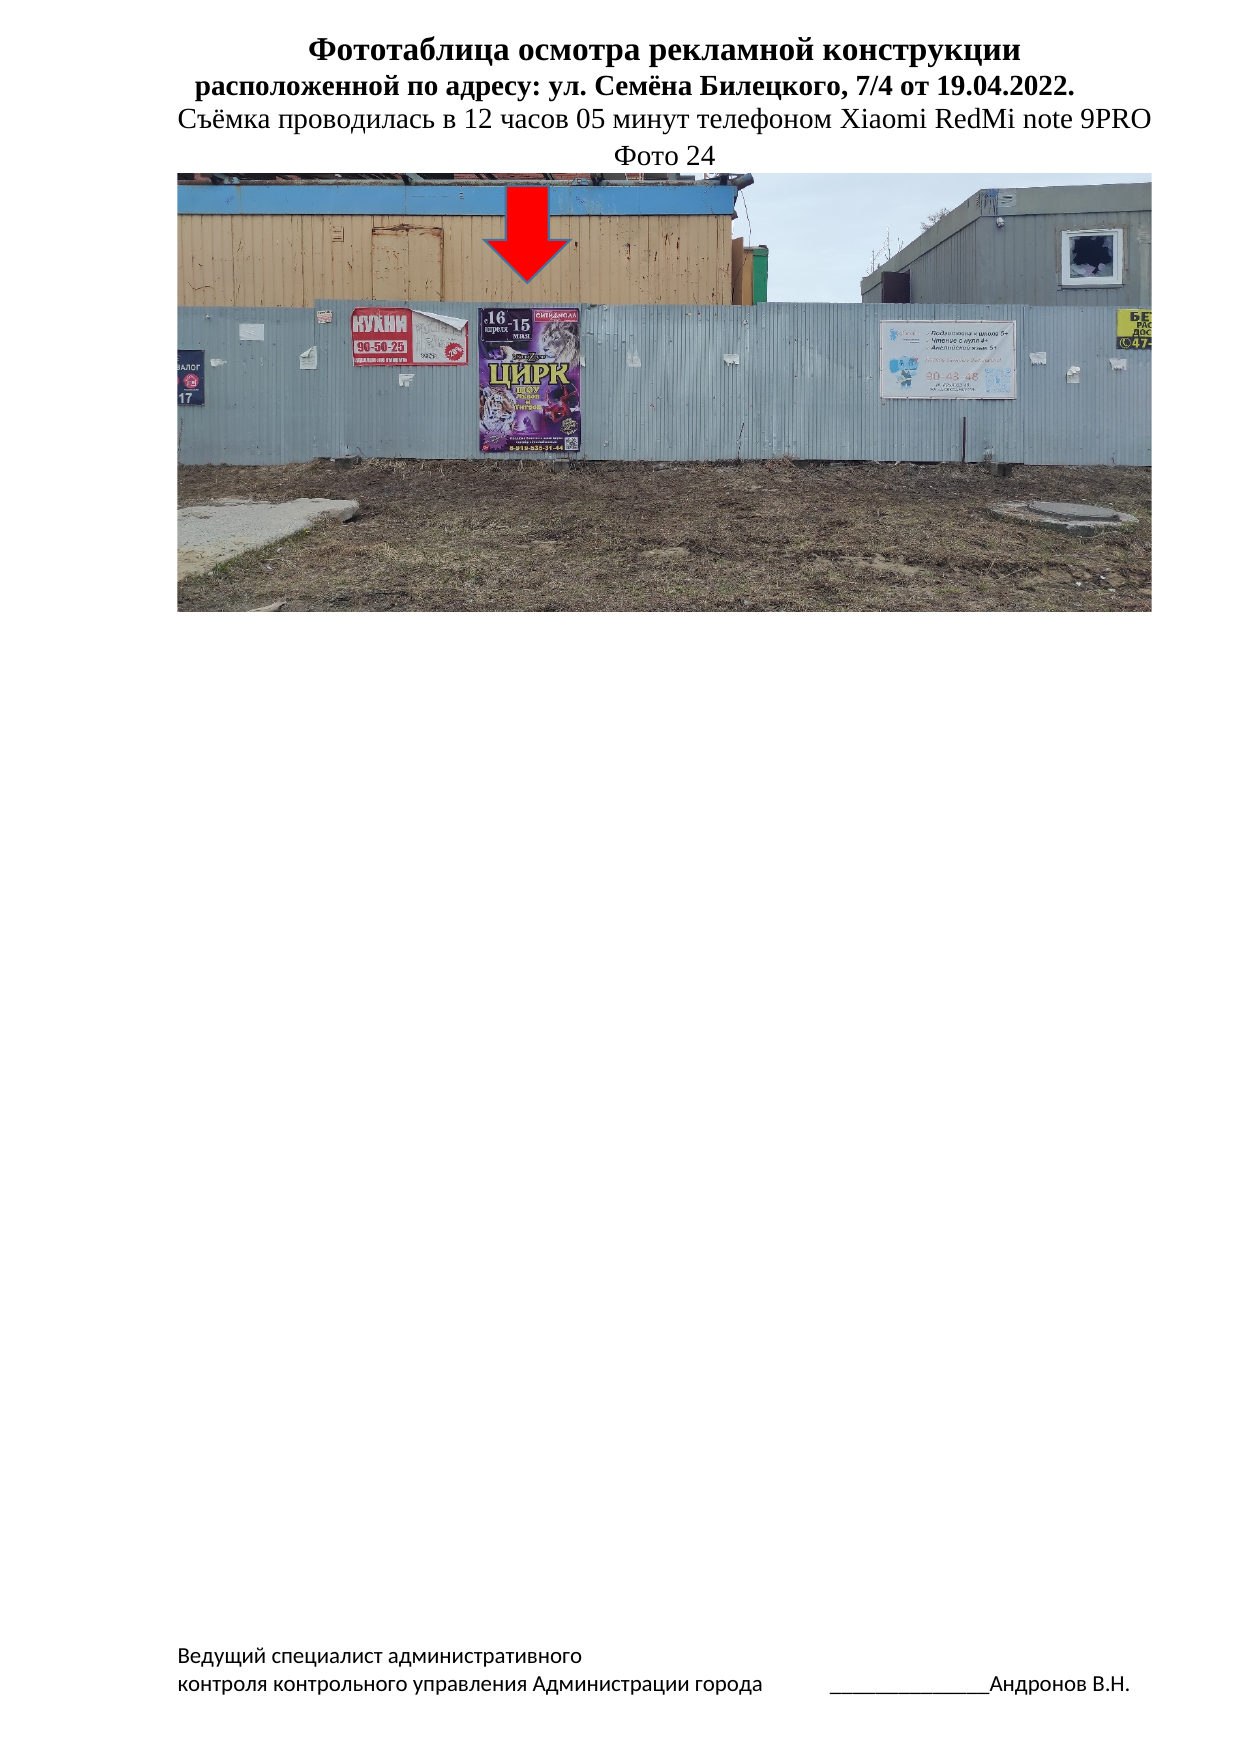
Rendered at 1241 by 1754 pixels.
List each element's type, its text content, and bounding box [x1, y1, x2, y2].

text Фото 24 [177, 138, 1152, 173]
text расположенной по адресу: ул. Семёна Билецкого, 7/4 от 19.04.2022. [118, 68, 1152, 101]
text Съёмка проводилась в 12 часов 05 минут телефоном Xiaomi RedMi note 9PRO [177, 101, 1152, 135]
text Фототаблица осмотра рекламной конструкции [177, 29, 1152, 68]
picture [177, 173, 1152, 612]
